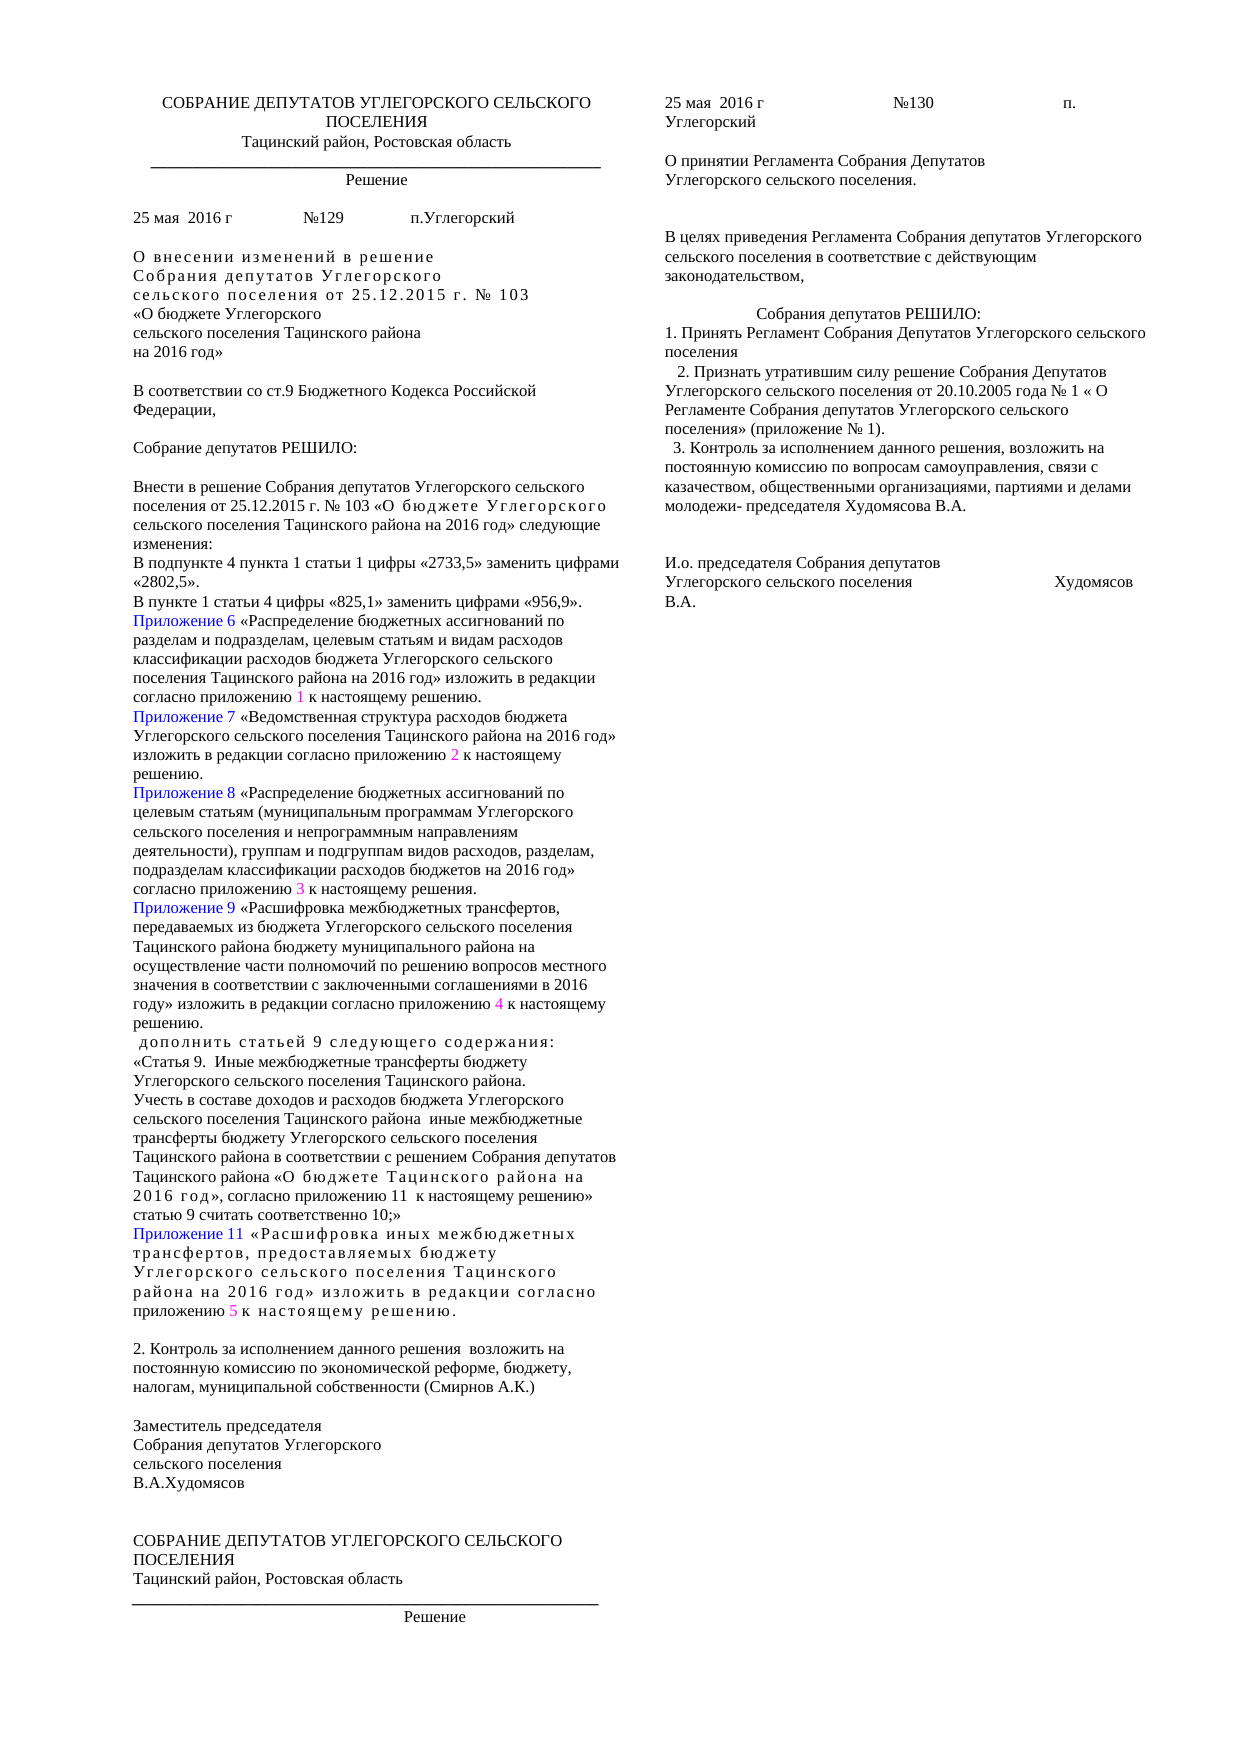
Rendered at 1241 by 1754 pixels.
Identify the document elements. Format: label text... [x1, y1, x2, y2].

text сельского поселения В.А.Худомясов [133, 1454, 620, 1492]
text сельского поселения от 25.12.2015 г. № 103 [133, 285, 620, 304]
text Внести в решение Собрания депутатов Углегорского сельского поселения от 25.12.2015 г. № 103 «О бюджете Углегорского сельского поселения Тацинского района на 2016 год» следующие изменения: [133, 476, 620, 553]
text на 2016 год» [133, 342, 620, 361]
text Собрания депутатов РЕШИЛО: [664, 304, 1152, 323]
text 2. Контроль за исполнением данного решения возложить на постоянную комиссию по экономической реформе, бюджету, налогам, муниципальной собственности (Смирнов А.К.) [133, 1339, 620, 1396]
text В подпункте 4 пункта 1 статьи 1 цифры «2733,5» заменить цифрами «2802,5». [133, 553, 620, 591]
text Углегорского сельского поселения. [664, 170, 1152, 189]
text 25 мая 2016 г №130 п. Углегорский [664, 93, 1152, 131]
text Заместитель председателя [133, 1416, 620, 1435]
text 25 мая 2016 г №129 п.Углегорский [133, 208, 620, 227]
text сельского поселения Тацинского района [133, 323, 620, 342]
text Углегорского сельского поселения Худомясов В.А. [664, 572, 1152, 611]
text В соответствии со ст.9 Бюджетного Кодекса Российской Федерации, [133, 381, 620, 419]
text В пункте 1 статьи 4 цифры «825,1» заменить цифрами «956,9». [133, 591, 620, 611]
text Приложение 6 «Распределение бюджетных ассигнований по разделам и подразделам, целевым статьям и видам расходов классификации расходов бюджета Углегорского сельского поселения Тацинского района на 2016 год» изложить в редакции согласно приложению 1 к настоящему решению. [133, 611, 620, 706]
text Собрания депутатов Углегорского [133, 1435, 620, 1454]
text Приложение 7 «Ведомственная структура расходов бюджета Углегорского сельского поселения Тацинского района на 2016 год» изложить в редакции согласно приложению 2 к настоящему решению. [133, 706, 620, 783]
text дополнить статьей 9 следующего содержания: [133, 1032, 620, 1051]
text Приложение 8 «Распределение бюджетных ассигнований по целевым статьям (муниципальным программам Углегорского сельского поселения и непрограммным направлениям деятельности), группам и подгруппам видов расходов, разделам, подразделам классификации расходов бюджетов на 2016 год» согласно приложению 3 к настоящему решения. [133, 783, 620, 898]
text Тацинский район, Ростовская область ________________________________________________________ [133, 1569, 620, 1607]
text 3. Контроль за исполнением данного решения, возложить на постоянную комиссию по вопросам самоуправления, связи с казачеством, общественными организациями, партиями и делами молодежи- председателя Худомясова В.А. [664, 438, 1152, 515]
text Тацинский район, Ростовская область ______________________________________________________ [133, 131, 620, 170]
text Учесть в составе доходов и расходов бюджета Углегорского сельского поселения Тацинского района иные межбюджетные трансферты бюджету Углегорского сельского поселения Тацинского района в соответствии с решением Собрания депутатов Тацинского района «О бюджете Тацинского района на 2016 год», согласно приложению 11 к настоящему решению» статью 9 считать соответственно 10;» [133, 1090, 620, 1224]
text И.о. председателя Собрания депутатов [664, 553, 1152, 572]
text Приложение 11 «Расшифровка иных межбюджетных трансфертов, предоставляемых бюджету Углегорского сельского поселения Тацинского района на 2016 год» изложить в редакции согласно приложению 5 к настоящему решению. [133, 1224, 620, 1320]
text Решение [133, 170, 620, 189]
text Собрание депутатов РЕШИЛО: [133, 438, 620, 457]
text СОБРАНИЕ ДЕПУТАТОВ УГЛЕГОРСКОГО СЕЛЬСКОГО ПОСЕЛЕНИЯ [133, 93, 620, 131]
text Приложение 9 «Расшифровка межбюджетных трансфертов, передаваемых из бюджета Углегорского сельского поселения Тацинского района бюджету муниципального района на осуществление части полномочий по решению вопросов местного значения в соответствии с заключенными соглашениями в 2016 году» изложить в редакции согласно приложению 4 к настоящему решению. [133, 898, 620, 1032]
text «О бюджете Углегорского [133, 304, 620, 323]
text «Статья 9. Иные межбюджетные трансферты бюджету Углегорского сельского поселения Тацинского района. [133, 1051, 620, 1090]
text Собрания депутатов Углегорского [133, 266, 620, 285]
text 2. Признать утратившим силу решение Собрания Депутатов Углегорского сельского поселения от 20.10.2005 года № 1 « О Регламенте Собрания депутатов Углегорского сельского поселения» (приложение № 1). [664, 361, 1152, 438]
text 1. Принять Регламент Собрания Депутатов Углегорского сельского поселения [664, 323, 1152, 361]
text Решение [133, 1607, 620, 1626]
text СОБРАНИЕ ДЕПУТАТОВ УГЛЕГОРСКОГО СЕЛЬСКОГО ПОСЕЛЕНИЯ [133, 1531, 620, 1569]
text В целях приведения Регламента Собрания депутатов Углегорского сельского поселения в соответствие с действующим законодательством, [664, 227, 1152, 285]
text О внесении изменений в решение [133, 246, 620, 266]
text О принятии Регламента Собрания Депутатов [664, 151, 1152, 170]
